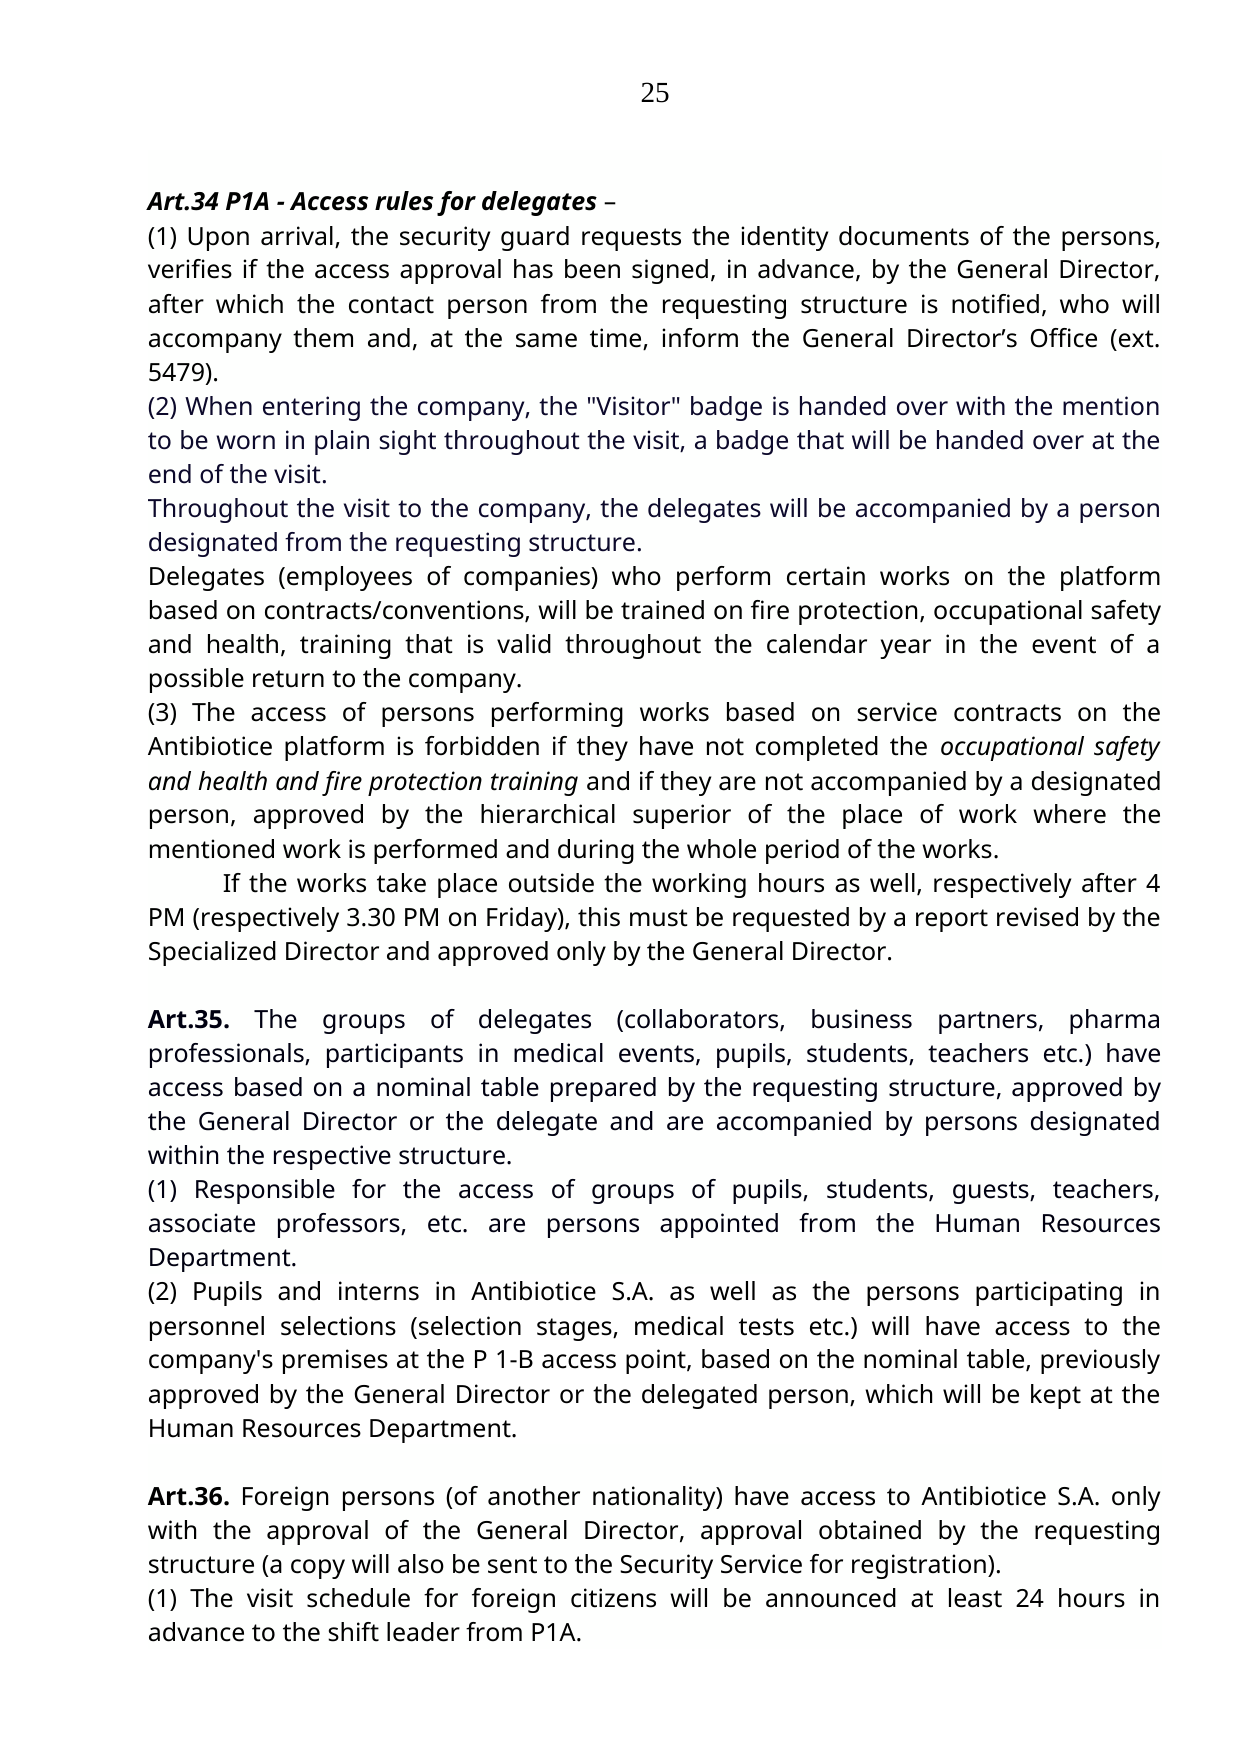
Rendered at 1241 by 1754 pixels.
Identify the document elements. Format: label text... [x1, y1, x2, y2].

text Art.34 P1A - Access rules for delegates – [148, 184, 1162, 218]
text (3) The access of persons performing works based on service contracts on the Antibiotice platform is forbidden if they have not completed the occupational safety and health and fire protection training and if they are not accompanied by a designated person, approved by the hierarchical superior of the place of work where the mentioned work is performed and during the whole period of the works. [148, 695, 1162, 865]
text (1) Upon arrival, the security guard requests the identity documents of the persons, verifies if the access approval has been signed, in advance, by the General Director, after which the contact person from the requesting structure is notified, who will accompany them and, at the same time, inform the General Director’s Office (ext. 5479). [148, 218, 1162, 388]
text (1) Responsible for the access of groups of pupils, students, guests, teachers, associate professors, etc. are persons appointed from the Human Resources Department. [148, 1172, 1162, 1274]
text (1) The visit schedule for foreign citizens will be announced at least 24 hours in advance to the shift leader from P1A. [148, 1581, 1162, 1649]
text Art.36. Foreign persons (of another nationality) have access to Antibiotice S.A. only with the approval of the General Director, approval obtained by the requesting structure (a copy will also be sent to the Security Service for registration). [148, 1478, 1162, 1581]
text If the works take place outside the working hours as well, respectively after 4 PM (respectively 3.30 PM on Friday), this must be requested by a report revised by the Specialized Director and approved only by the General Director. [148, 865, 1162, 967]
text Art.35. The groups of delegates (collaborators, business partners, pharma professionals, participants in medical events, pupils, students, teachers etc.) have access based on a nominal table prepared by the requesting structure, approved by the General Director or the delegate and are accompanied by persons designated within the respective structure. [148, 1002, 1162, 1172]
text (2) When entering the company, the "Visitor" badge is handed over with the mention to be worn in plain sight throughout the visit, a badge that will be handed over at the end of the visit. [148, 388, 1162, 491]
text (2) Pupils and interns in Antibiotice S.A. as well as the persons participating in personnel selections (selection stages, medical tests etc.) will have access to the company's premises at the P 1-B access point, based on the nominal table, previously approved by the General Director or the delegated person, which will be kept at the Human Resources Department. [148, 1274, 1162, 1444]
text Delegates (employees of companies) who perform certain works on the platform based on contracts/conventions, will be trained on fire protection, occupational safety and health, training that is valid throughout the calendar year in the event of a possible return to the company. [148, 559, 1162, 695]
text Throughout the visit to the company, the delegates will be accompanied by a person designated from the requesting structure. [148, 491, 1162, 559]
